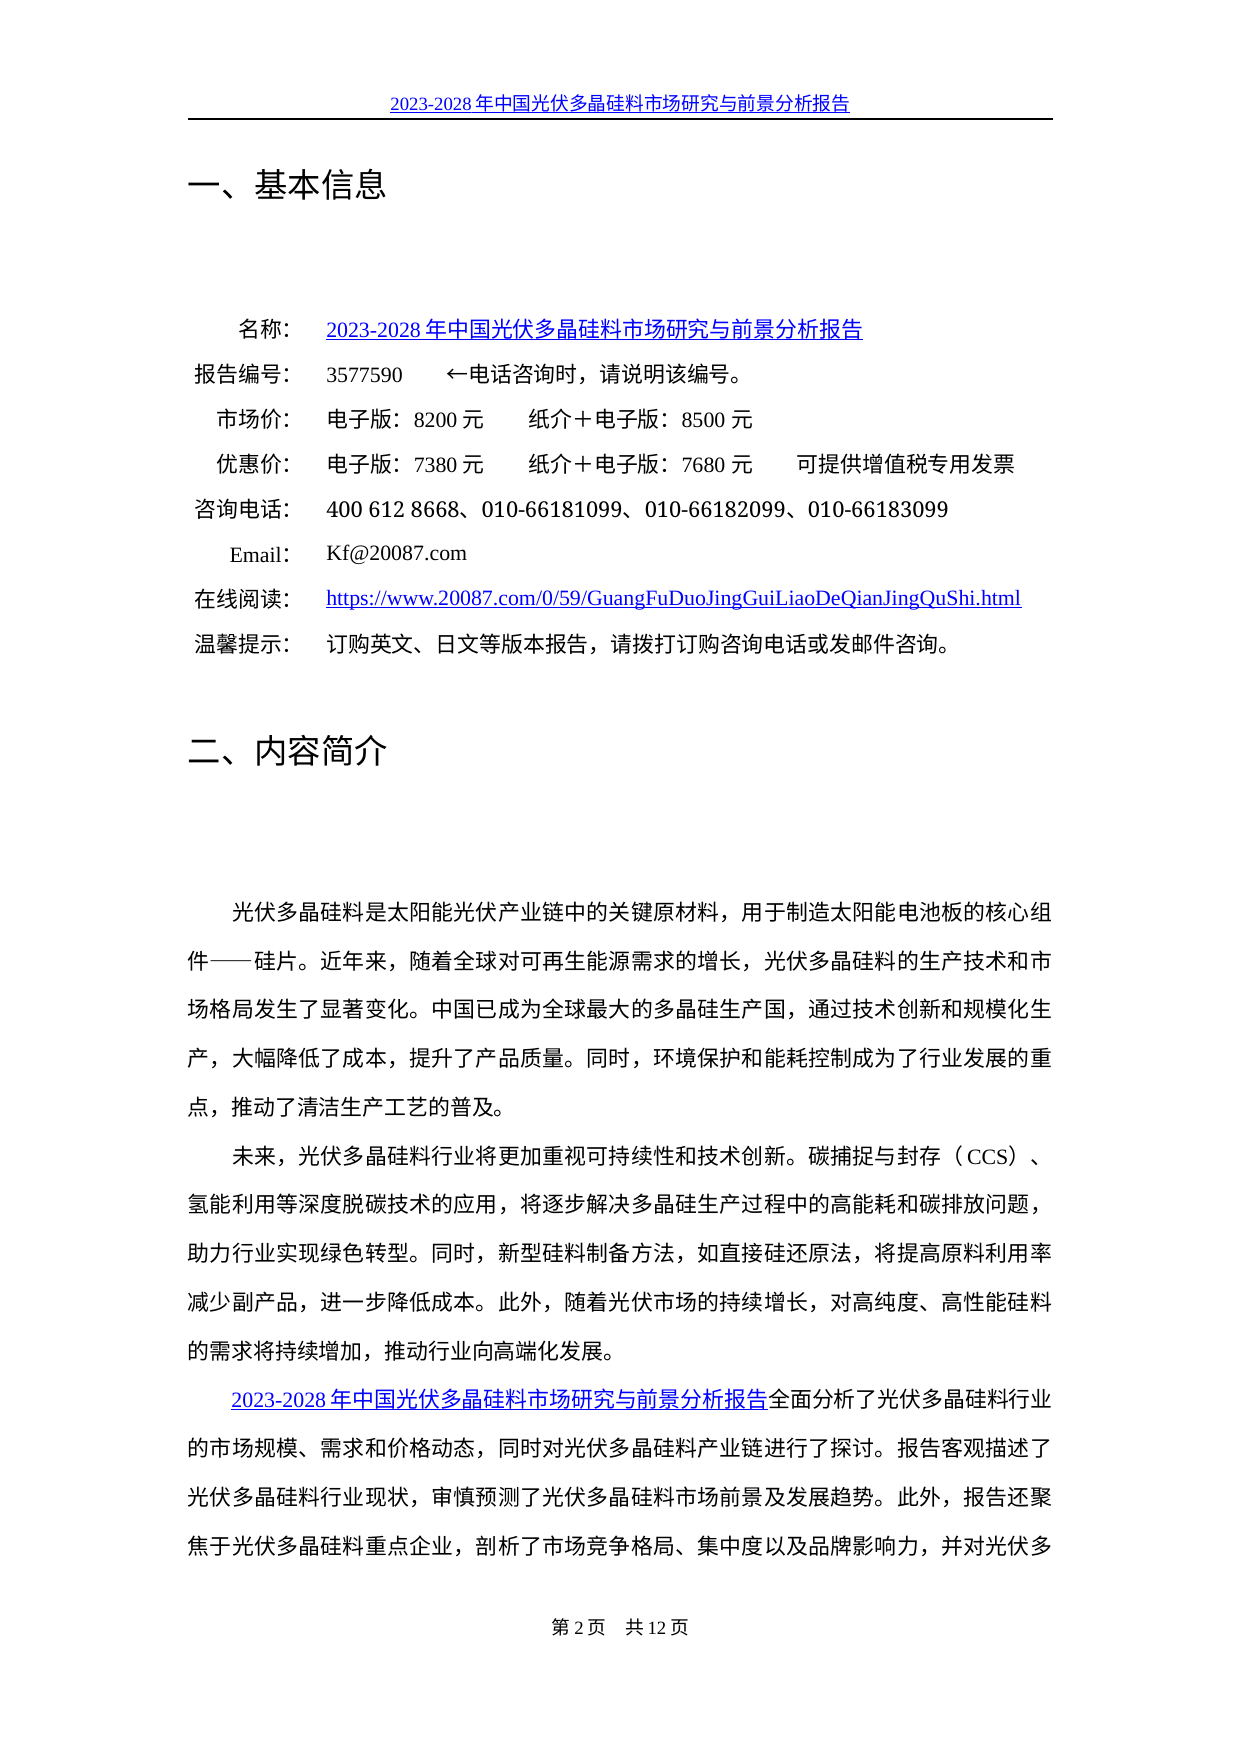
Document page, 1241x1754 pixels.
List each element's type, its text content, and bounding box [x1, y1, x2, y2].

table_header 2023-2028年中国光伏多晶硅料市场研究与前景分析报告 [315, 312, 1073, 357]
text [187, 894, 1053, 1561]
table_cell Kf@20087.com [315, 537, 1073, 582]
table_cell 3577590 ←电话咨询时，请说明该编号。 [315, 357, 1073, 402]
title 二、内容简介 [187, 717, 1053, 782]
table_cell 报告编号： [167, 357, 315, 402]
table_cell 咨询电话： [167, 492, 315, 537]
table_cell 优惠价： [167, 447, 315, 492]
table_cell 400 612 8668、010-66181099、010-66182099、010-66183099 [315, 492, 1073, 537]
table_header 名称： [167, 312, 315, 357]
table_cell 电子版：8200 元 纸介＋电子版：8500 元 [315, 402, 1073, 447]
table_cell 在线阅读： [167, 582, 315, 627]
table_cell Email： [167, 537, 315, 582]
table_cell 市场价： [167, 402, 315, 447]
table_cell 电子版：7380 元 纸介＋电子版：7680 元 可提供增值税专用发票 [315, 447, 1073, 492]
table_cell [315, 582, 1073, 627]
table_cell 温馨提示： [167, 627, 315, 672]
title 一、基本信息 [187, 150, 1053, 215]
table_cell 订购英文、日文等版本报告，请拨打订购咨询电话或发邮件咨询。 [315, 627, 1073, 672]
